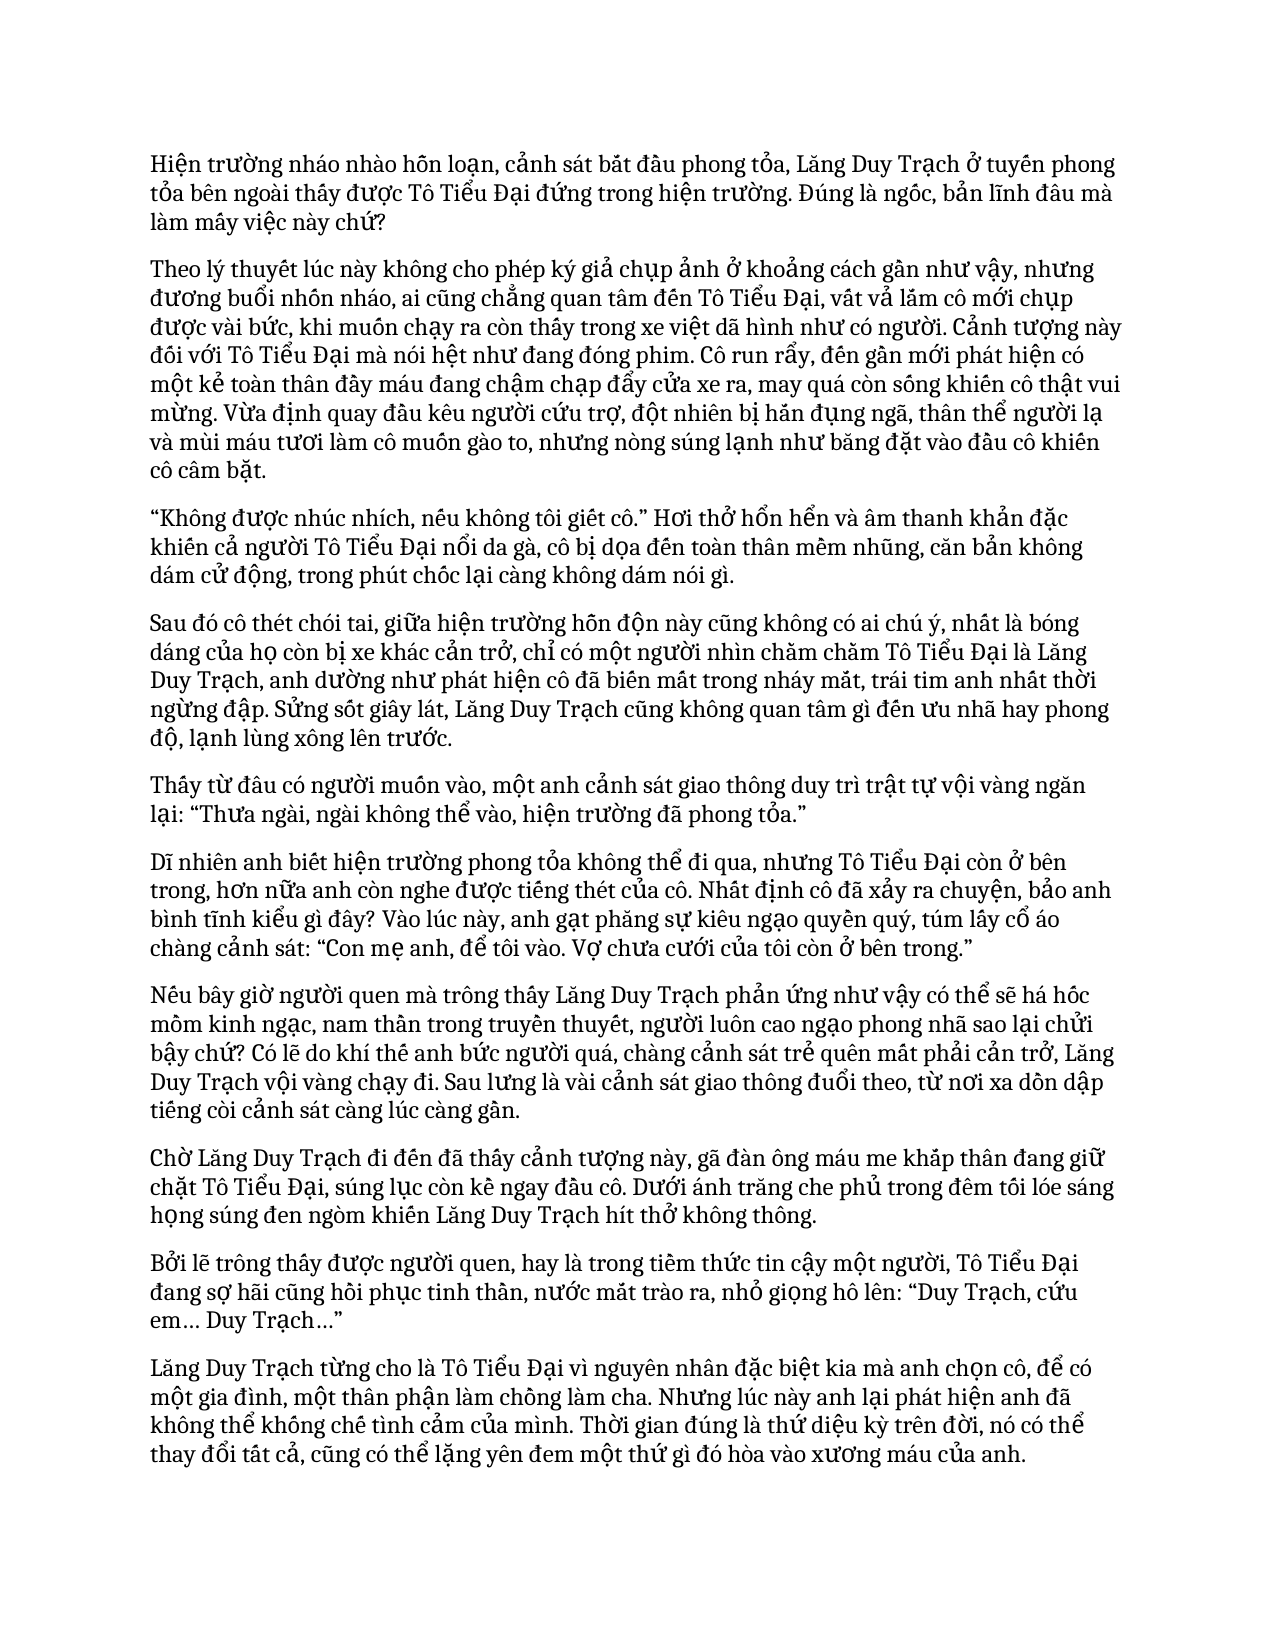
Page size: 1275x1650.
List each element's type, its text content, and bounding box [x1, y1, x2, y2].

text “Không được nhúc nhích, nếu không tôi giết cô.” Hơi thở hổn hển và âm thanh khản đặc khiến cả người Tô Tiểu Đại nổi da gà, cô bị dọa đến toàn thân mềm nhũng, căn bản không dám cử động, trong phút chốc lại càng không dám nói gì. [150, 504, 1125, 590]
text Thấy từ đâu có người muốn vào, một anh cảnh sát giao thông duy trì trật tự vội vàng ngăn lại: “Thưa ngài, ngài không thể vào, hiện trường đã phong tỏa.” [150, 771, 1125, 829]
text Dĩ nhiên anh biết hiện trường phong tỏa không thể đi qua, nhưng Tô Tiểu Đại còn ở bên trong, hơn nữa anh còn nghe được tiếng thét của cô. Nhất định cô đã xảy ra chuyện, bảo anh bình tĩnh kiểu gì đây? Vào lúc này, anh gạt phăng sự kiêu ngạo quyền quý, túm lấy cổ áo chàng cảnh sát: “Con mẹ anh, để tôi vào. Vợ chưa cưới của tôi còn ở bên trong.” [150, 847, 1125, 962]
text Theo lý thuyết lúc này không cho phép ký giả chụp ảnh ở khoảng cách gần như vậy, nhưng đương buổi nhốn nháo, ai cũng chẳng quan tâm đến Tô Tiểu Đại, vất vả lắm cô mới chụp được vài bức, khi muốn chạy ra còn thấy trong xe việt dã hình như có người. Cảnh tượng này đối với Tô Tiểu Đại mà nói hệt như đang đóng phim. Cô run rẩy, đến gần mới phát hiện có một kẻ toàn thân đầy máu đang chậm chạp đẩy cửa xe ra, may quá còn sống khiến cô thật vui mừng. Vừa định quay đầu kêu người cứu trợ, đột nhiên bị hắn đụng ngã, thân thể người lạ và mùi máu tươi làm cô muốn gào to, nhưng nòng súng lạnh như băng đặt vào đầu cô khiến cô câm bặt. [150, 255, 1125, 485]
text Sau đó cô thét chói tai, giữa hiện trường hỗn độn này cũng không có ai chú ý, nhất là bóng dáng của họ còn bị xe khác cản trở, chỉ có một người nhìn chằm chằm Tô Tiểu Đại là Lăng Duy Trạch, anh dường như phát hiện cô đã biến mất trong nháy mắt, trái tim anh nhất thời ngừng đập. Sửng sốt giây lát, Lăng Duy Trạch cũng không quan tâm gì đến ưu nhã hay phong độ, lạnh lùng xông lên trước. [150, 609, 1125, 752]
text Hiện trường nháo nhào hỗn loạn, cảnh sát bắt đầu phong tỏa, Lăng Duy Trạch ở tuyến phong tỏa bên ngoài thấy được Tô Tiểu Đại đứng trong hiện trường. Đúng là ngốc, bản lĩnh đâu mà làm mấy việc này chứ? [150, 150, 1125, 236]
text Nếu bây giờ người quen mà trông thấy Lăng Duy Trạch phản ứng như vậy có thể sẽ há hốc mồm kinh ngạc, nam thần trong truyền thuyết, người luôn cao ngạo phong nhã sao lại chửi bậy chứ? Có lẽ do khí thế anh bức người quá, chàng cảnh sát trẻ quên mất phải cản trở, Lăng Duy Trạch vội vàng chạy đi. Sau lưng là vài cảnh sát giao thông đuổi theo, từ nơi xa dồn dập tiếng còi cảnh sát càng lúc càng gần. [150, 981, 1125, 1125]
text Lăng Duy Trạch từng cho là Tô Tiểu Đại vì nguyên nhân đặc biệt kia mà anh chọn cô, để có một gia đình, một thân phận làm chồng làm cha. Nhưng lúc này anh lại phát hiện anh đã không thể khống chế tình cảm của mình. Thời gian đúng là thứ diệu kỳ trên đời, nó có thể thay đổi tất cả, cũng có thể lặng yên đem một thứ gì đó hòa vào xương máu của anh. [150, 1354, 1125, 1469]
text Chờ Lăng Duy Trạch đi đến đã thấy cảnh tượng này, gã đàn ông máu me khắp thân đang giữ chặt Tô Tiểu Đại, súng lục còn kề ngay đầu cô. Dưới ánh trăng che phủ trong đêm tối lóe sáng họng súng đen ngòm khiến Lăng Duy Trạch hít thở không thông. [150, 1144, 1125, 1230]
text Bởi lẽ trông thấy được người quen, hay là trong tiềm thức tin cậy một người, Tô Tiểu Đại đang sợ hãi cũng hồi phục tinh thần, nước mắt trào ra, nhỏ giọng hô lên: “Duy Trạch, cứu em… Duy Trạch…” [150, 1249, 1125, 1335]
